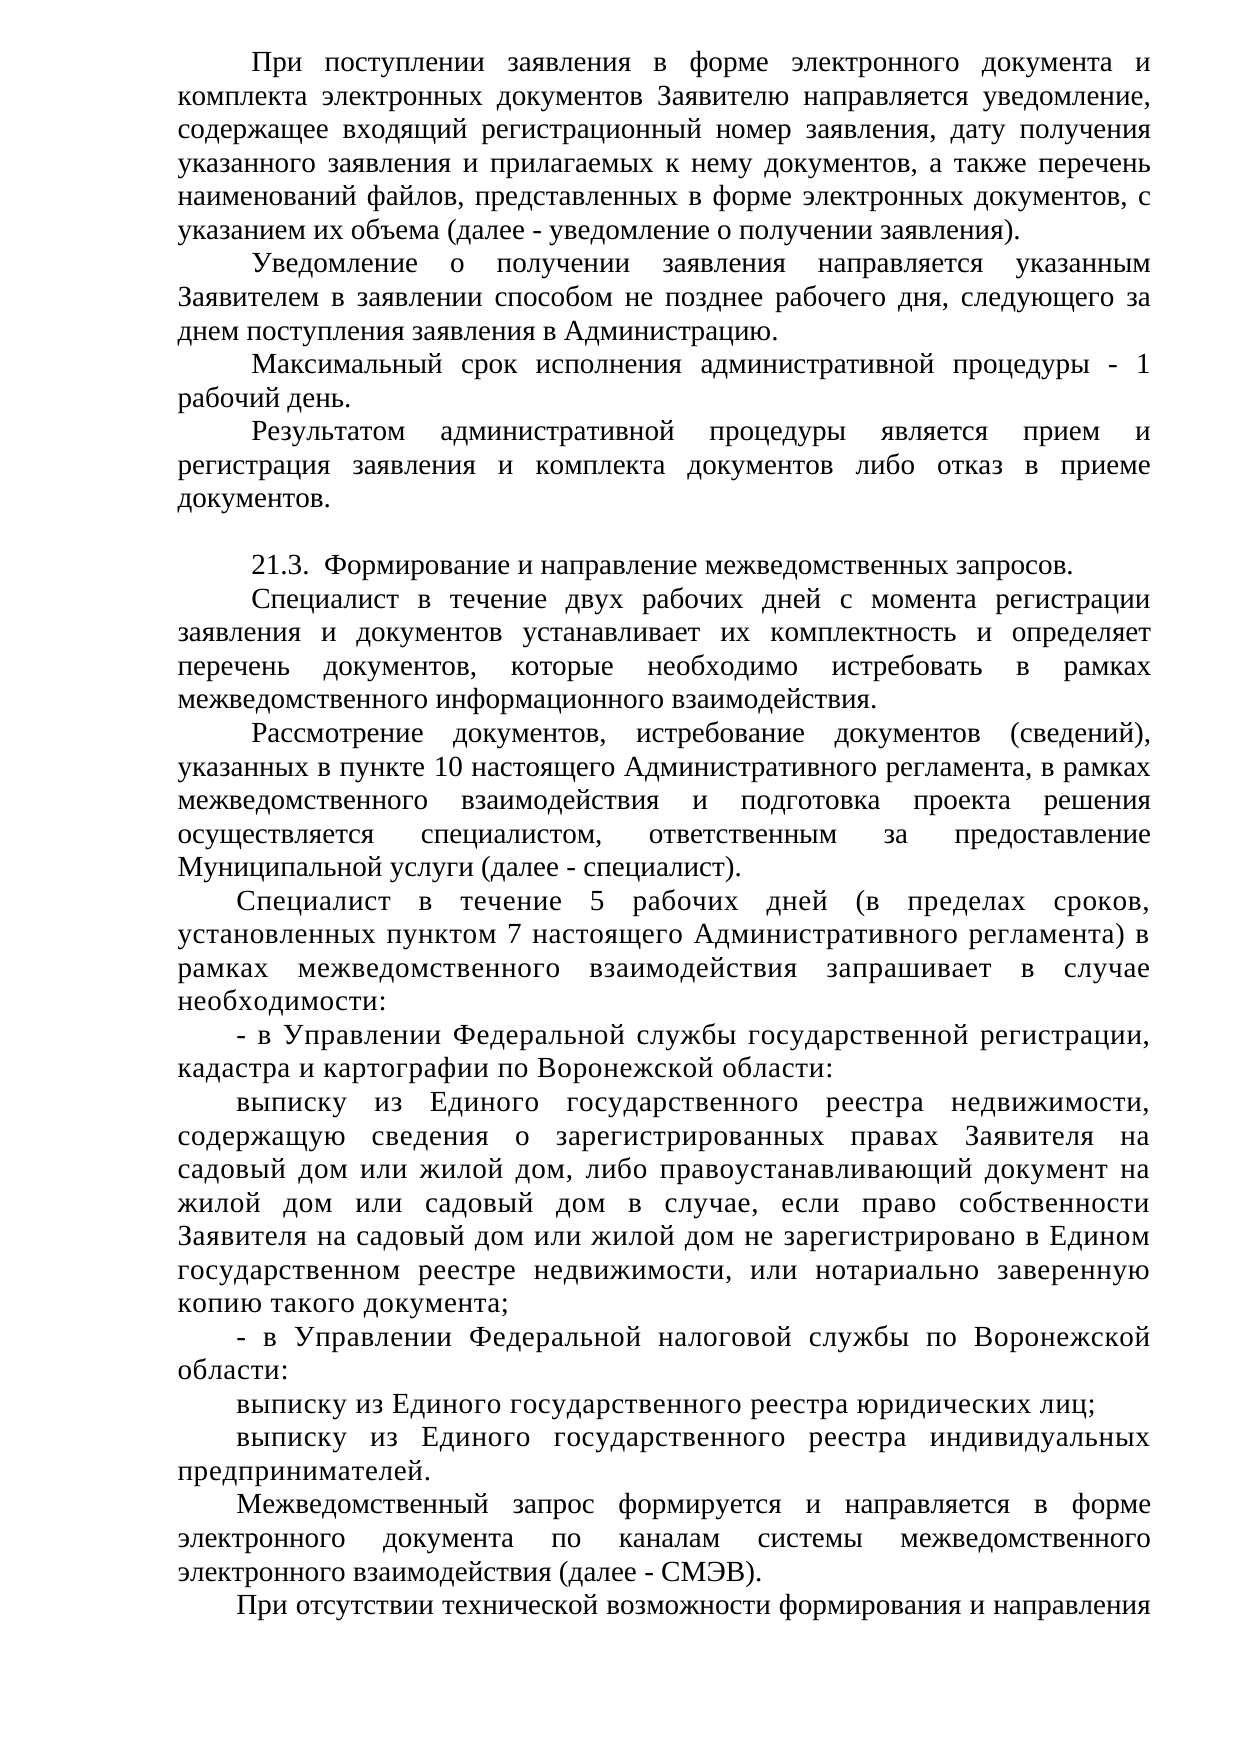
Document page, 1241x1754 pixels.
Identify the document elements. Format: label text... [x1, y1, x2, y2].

text 21.3. Формирование и направление межведомственных запросов. [177, 547, 1152, 581]
text выписку из Единого государственного реестра индивидуальных предпринимателей. [177, 1419, 1152, 1487]
text Результатом административной процедуры является прием и регистрация заявления и комплекта документов либо отказ в приеме документов. [177, 413, 1152, 514]
text - в Управлении Федеральной налоговой службы по Воронежской области: [177, 1319, 1152, 1386]
text - в Управлении Федеральной службы государственной регистрации, кадастра и картографии по Воронежской области: [177, 1017, 1152, 1084]
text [177, 1587, 1152, 1621]
text При поступлении заявления в форме электронного документа и комплекта электронных документов Заявителю направляется уведомление, содержащее входящий регистрационный номер заявления, дату получения указанного заявления и прилагаемых к нему документов, а также перечень наименований файлов, представленных в форме электронных документов, с указанием их объема (далее - уведомление о получении заявления). [177, 44, 1152, 246]
text Специалист в течение двух рабочих дней с момента регистрации заявления и документов устанавливает их комплектность и определяет перечень документов, которые необходимо истребовать в рамках межведомственного информационного взаимодействия. [177, 581, 1152, 715]
text выписку из Единого государственного реестра юридических лиц; [177, 1386, 1152, 1419]
text Уведомление о получении заявления направляется указанным Заявителем в заявлении способом не позднее рабочего дня, следующего за днем поступления заявления в Администрацию. [177, 246, 1152, 346]
text Максимальный срок исполнения административной процедуры - 1 рабочий день. [177, 346, 1152, 413]
text выписку из Единого государственного реестра недвижимости, содержащую сведения о зарегистрированных правах Заявителя на садовый дом или жилой дом, либо правоустанавливающий документ на жилой дом или садовый дом в случае, если право собственности Заявителя на садовый дом или жилой дом не зарегистрировано в Едином государственном реестре недвижимости, или нотариально заверенную копию такого документа; [177, 1084, 1152, 1319]
text Рассмотрение документов, истребование документов (сведений), указанных в пункте 10 настоящего Административного регламента, в рамках межведомственного взаимодействия и подготовка проекта решения осуществляется специалистом, ответственным за предоставление Муниципальной услуги (далее - специалист). [177, 715, 1152, 883]
text Межведомственный запрос формируется и направляется в форме электронного документа по каналам системы межведомственного электронного взаимодействия (далее - СМЭВ). [177, 1487, 1152, 1587]
text Специалист в течение 5 рабочих дней (в пределах сроков, установленных пунктом 7 настоящего Административного регламента) в рамках межведомственного взаимодействия запрашивает в случае необходимости: [177, 883, 1152, 1017]
